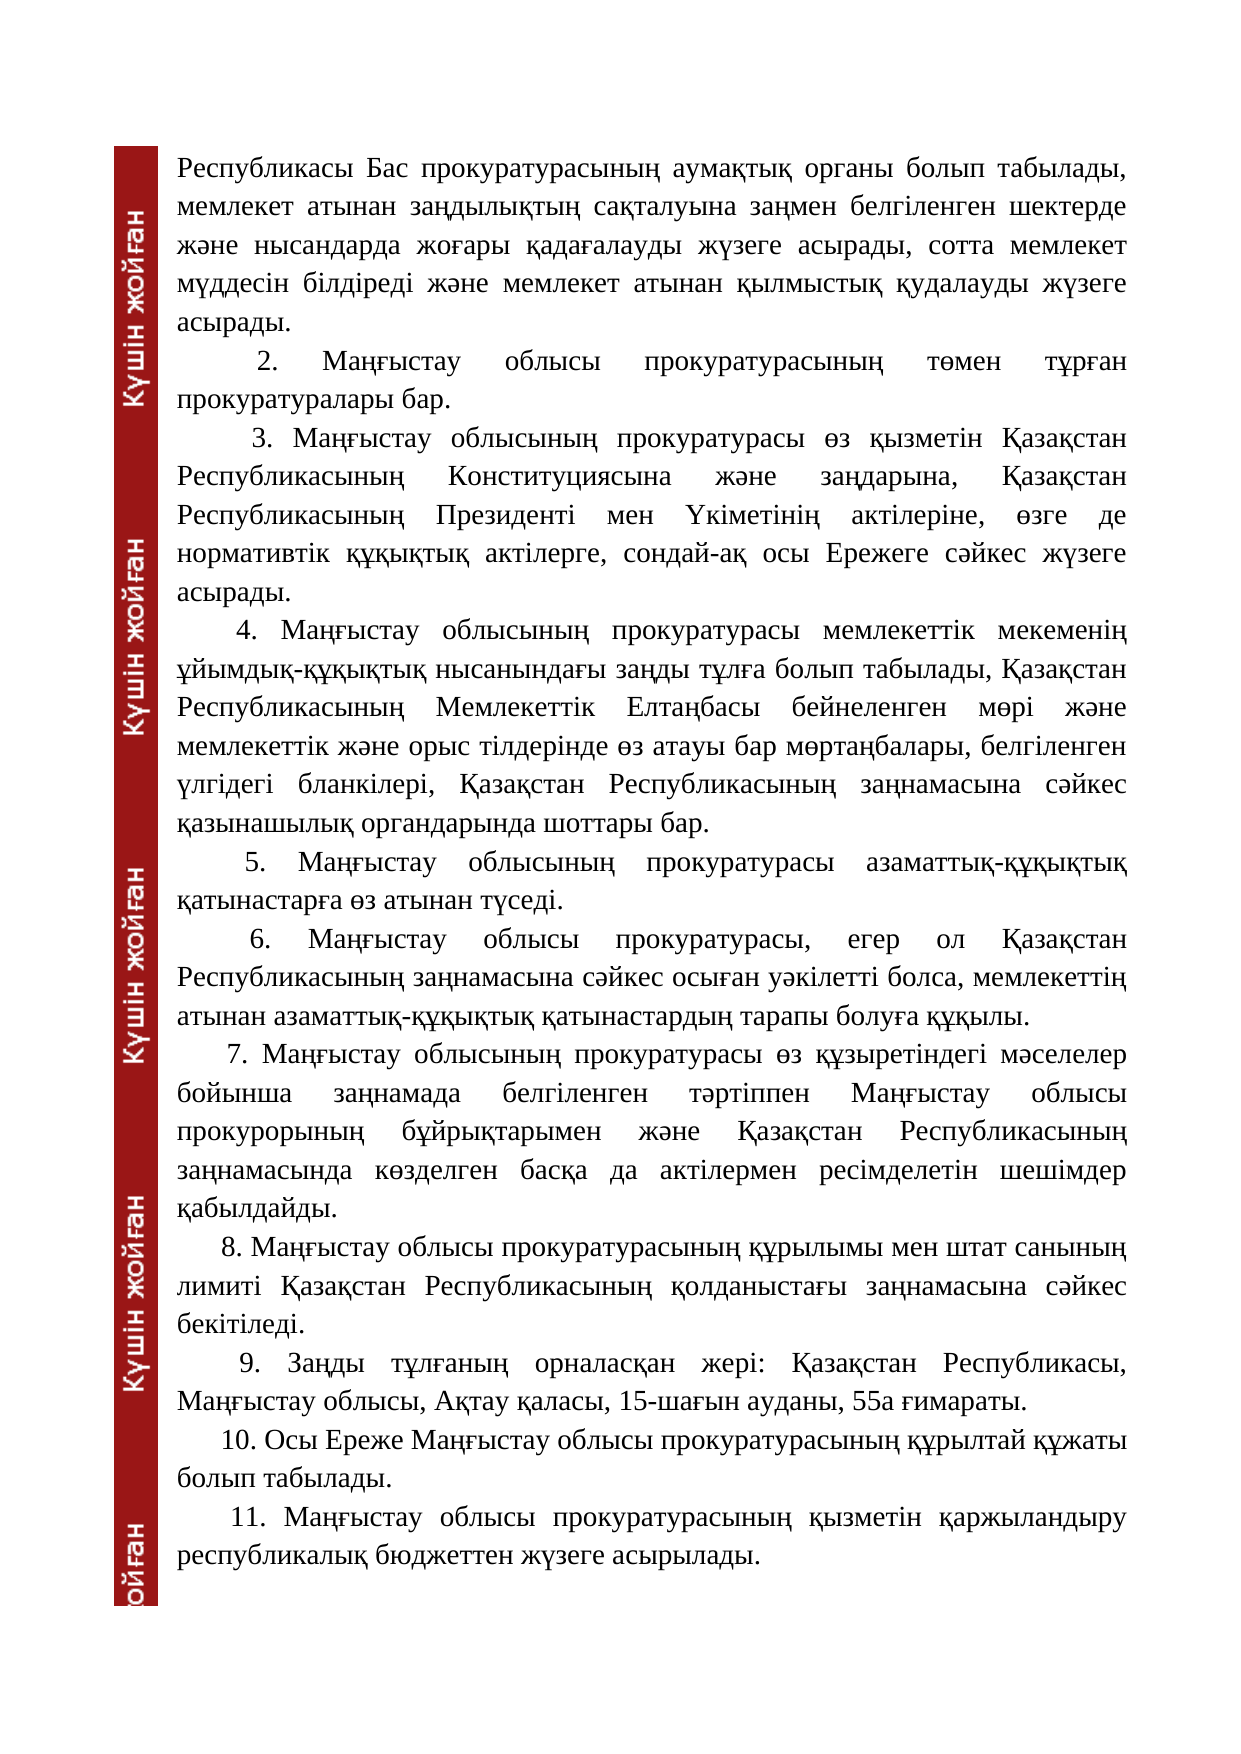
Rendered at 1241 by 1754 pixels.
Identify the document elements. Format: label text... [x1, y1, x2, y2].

picture [114, 1031, 158, 1036]
picture [114, 146, 158, 150]
picture [114, 1571, 158, 1606]
text 10. Осы Ереже Маңғыстау облысы прокуратурасының құрылтай құжаты болып табылады. [112, 1422, 1128, 1494]
picture [114, 607, 158, 612]
text 3. Маңғыстау облысының прокуратурасы өз қызметін Қазақстан Республикасының Конституциясына және заңдарына, Қазақстан Республикасының Президенті мен Үкіметінің актілеріне, өзге де нормативтік құқықтық актілерге, сондай-ақ осы Ережеге сәйкес жүзеге асырады. [112, 420, 1128, 607]
picture [114, 1417, 158, 1422]
picture [114, 1494, 158, 1499]
picture [114, 839, 158, 844]
text 5. Маңғыстау облысының прокуратурасы азаматтық-құқықтық қатынастарға өз атынан түседі. [112, 844, 1128, 916]
text 9. Заңды тұлғаның орналасқан жері: Қазақстан Республикасы, Маңғыстау облысы, Ақтау қаласы, 15-шағын ауданы, 55а ғимараты. [112, 1345, 1128, 1417]
text 11. Маңғыстау облысы прокуратурасының қызметін қаржыландыру республикалық бюджеттен жүзеге асырылады. [112, 1499, 1128, 1571]
text 7. Маңғыстау облысының прокуратурасы өз құзыретіндегі мәселелер бойынша заңнамада белгіленген тәртіппен Маңғыстау облысы прокурорының бұйрықтарымен және Қазақстан Республикасының заңнамасында көзделген басқа да актілермен ресімделетін шешімдер қабылдайды. [112, 1036, 1128, 1224]
picture [114, 1340, 158, 1345]
picture [114, 338, 158, 343]
picture [114, 916, 158, 921]
picture [114, 415, 158, 420]
text 4. Маңғыстау облысының прокуратурасы мемлекеттік мекеменің ұйымдық-құқықтық нысанындағы заңды тұлға болып табылады, Қазақстан Республикасының Мемлекеттік Елтаңбасы бейнеленген мөрі және мемлекеттік және орыс тілдерінде өз атауы бар мөртаңбалары, белгіленген үлгідегі бланкілері, Қазақстан Республикасының заңнамасына сәйкес қазынашылық органдарында шоттары бар. [112, 612, 1128, 839]
text 2. Маңғыстау облысы прокуратурасының төмен тұрған прокуратуралары бар. [112, 343, 1128, 415]
text 8. Маңғыстау облысы прокуратурасының құрылымы мен штат санының лимиті Қазақстан Республикасының қолданыстағы заңнамасына сәйкес бекітіледі. [112, 1229, 1128, 1340]
picture [114, 1224, 158, 1229]
text 6. Маңғыстау облысы прокуратурасы, егер ол Қазақстан Республикасының заңнамасына сәйкес осыған уәкілетті болса, мемлекеттің атынан азаматтық-құқықтық қатынастардың тарапы болуға құқылы. [112, 921, 1128, 1031]
